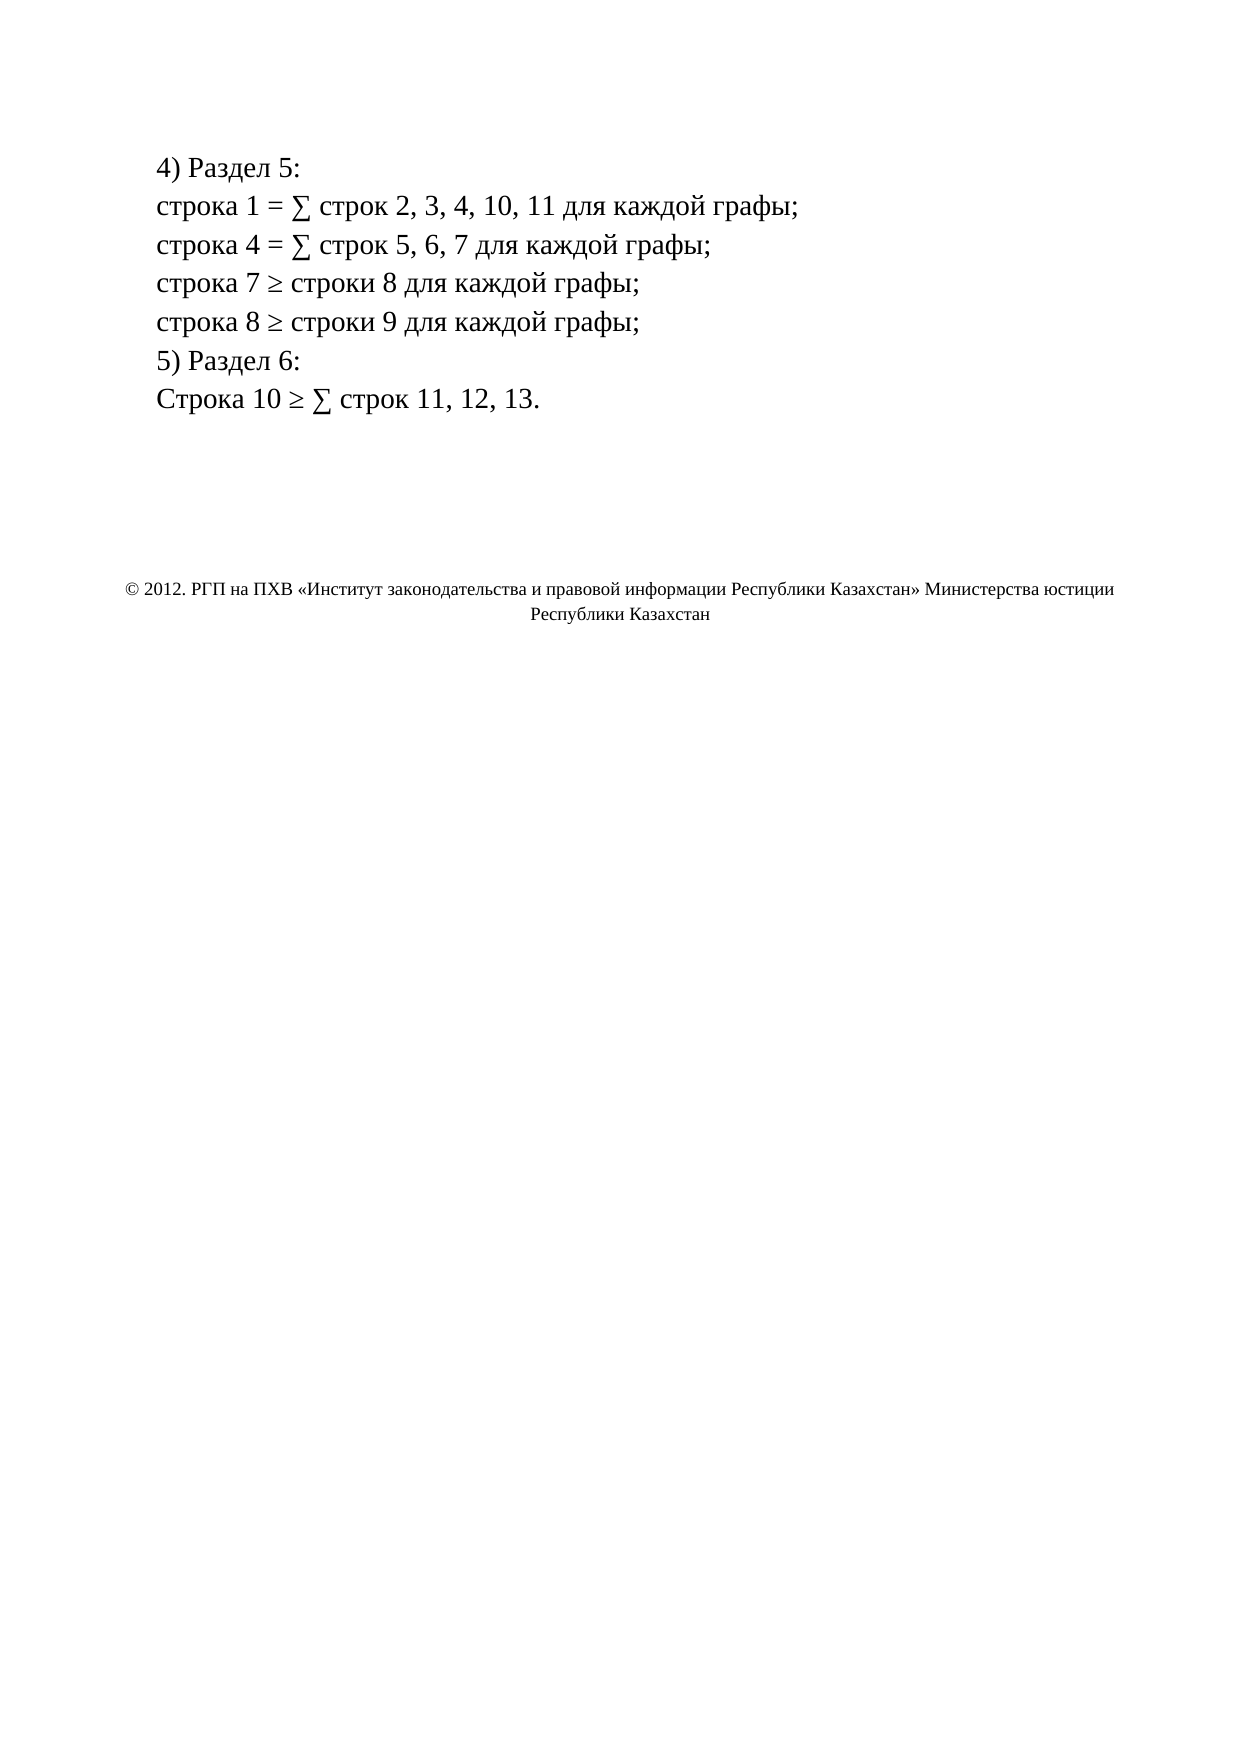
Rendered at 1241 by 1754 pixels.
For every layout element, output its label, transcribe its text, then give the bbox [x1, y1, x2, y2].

text строка 7 ≥ строки 8 для каждой графы; [112, 266, 1128, 299]
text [112, 227, 1128, 261]
text строка 8 ≥ строки 9 для каждой графы; [112, 304, 1128, 338]
text строка 1 = ∑ строк 2, 3, 4, 10, 11 для каждой графы; [112, 188, 1128, 222]
text 5) Раздел 6: [112, 343, 1128, 376]
text © 2012. РГП на ПХВ «Институт законодательства и правовой информации Республики Казахстан» Министерства юстиции Республики Казахстан [112, 578, 1128, 624]
text 4) Раздел 5: [112, 150, 1128, 183]
text Строка 10 ≥ ∑ строк 11, 12, 13. [112, 381, 1128, 415]
